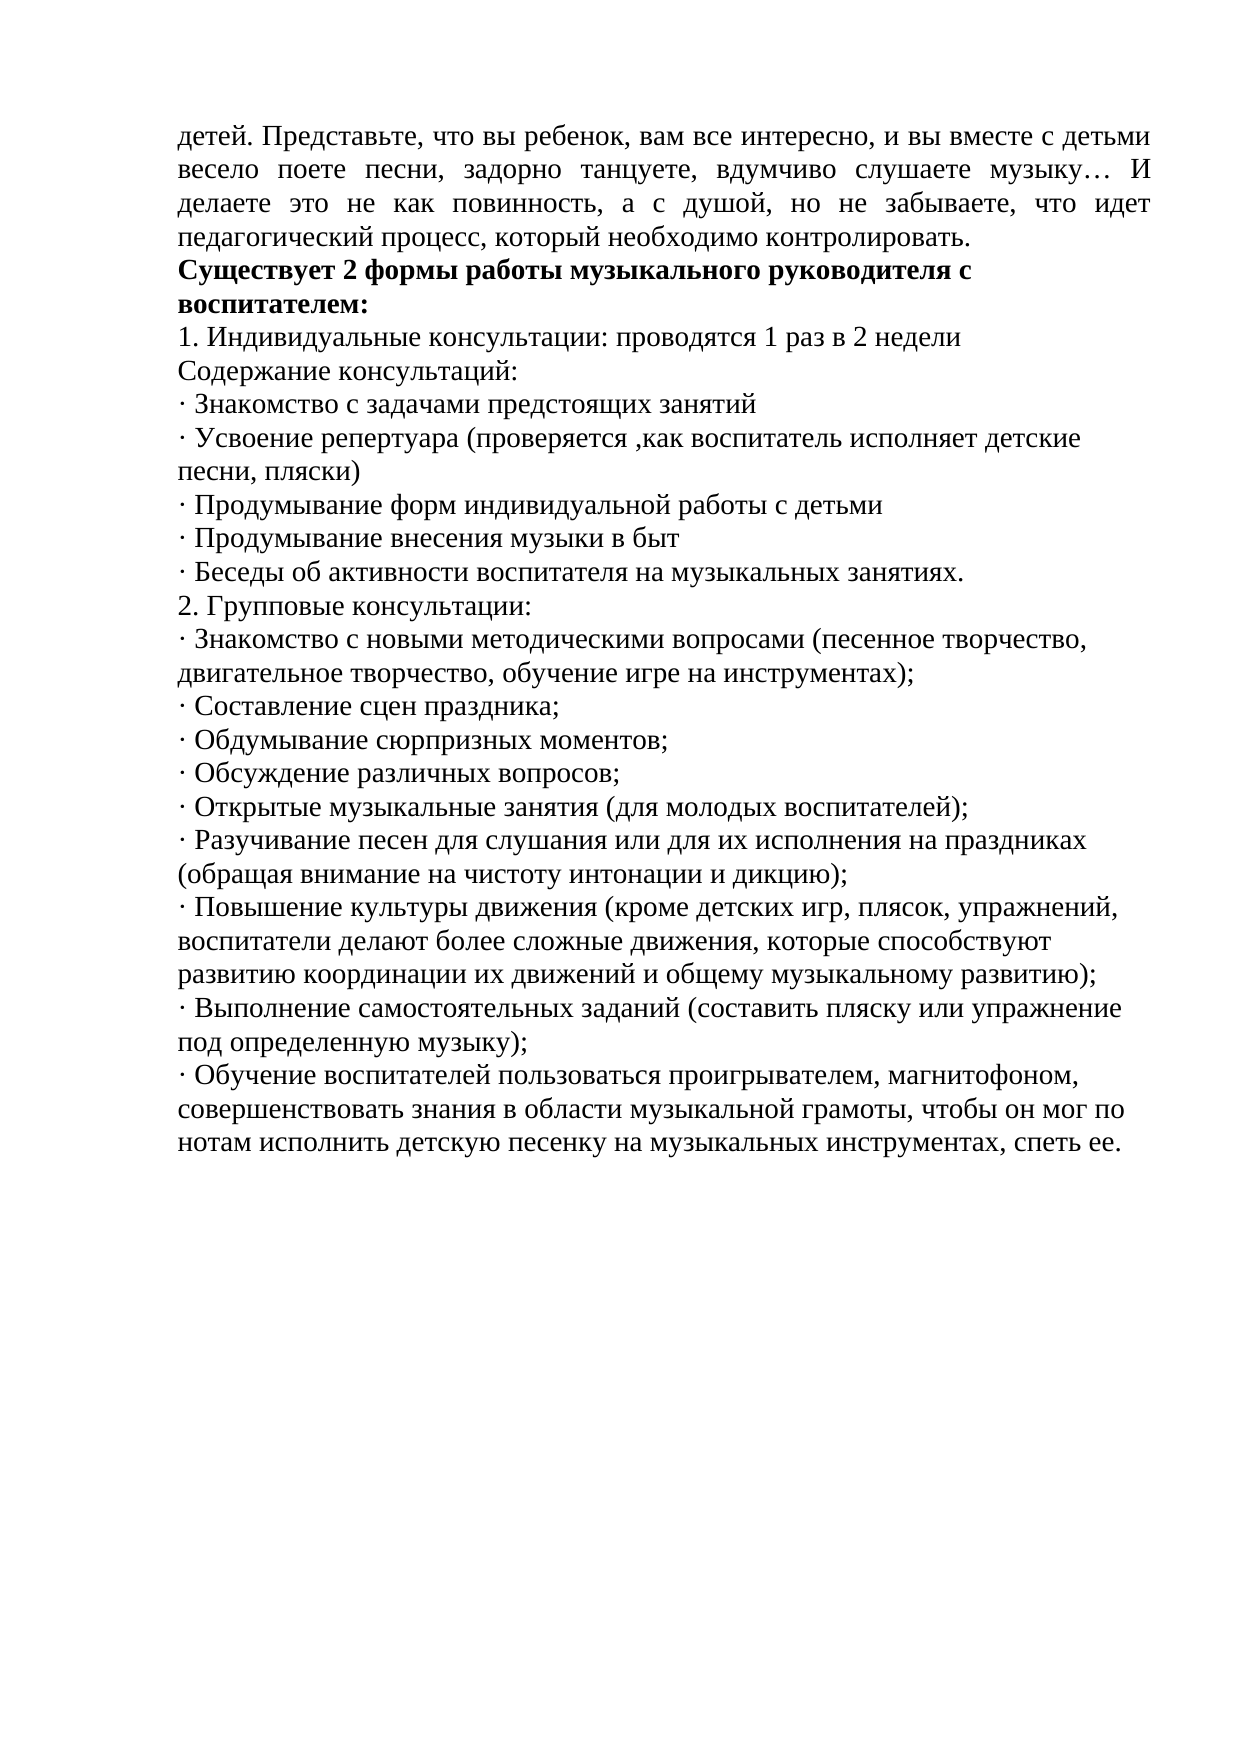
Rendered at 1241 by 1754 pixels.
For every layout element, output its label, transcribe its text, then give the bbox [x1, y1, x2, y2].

text · Повышение культуры движения (кроме детских игр, плясок, упражнений, воспитатели делают более сложные движения, которые способствуют развитию координации их движений и общему музыкальному развитию); [177, 889, 1152, 990]
text · Обсуждение различных вопросов; [177, 755, 1152, 789]
text · Обучение воспитателей пользоваться проигрывателем, магнитофоном, совершенствовать знания в области музыкальной грамоты, чтобы он мог по нотам исполнить детскую песенку на музыкальных инструментах, спеть ее. [177, 1057, 1152, 1158]
text · Усвоение репертуара (проверяется ,как воспитатель исполняет детские песни, пляски) [177, 420, 1152, 487]
text · Продумывание форм индивидуальной работы с детьми [177, 487, 1152, 521]
text · Разучивание песен для слушания или для их исполнения на праздниках (обращая внимание на чистоту интонации и дикцию); [177, 822, 1152, 889]
text · Беседы об активности воспитателя на музыкальных занятиях. [177, 554, 1152, 588]
text · Знакомство с новыми методическими вопросами (песенное творчество, двигательное творчество, обучение игре на инструментах); [177, 621, 1152, 688]
text Существует 2 формы работы музыкального руководителя с воспитателем: [177, 252, 1152, 319]
text 1. Индивидуальные консультации: проводятся 1 раз в 2 недели [177, 319, 1152, 353]
text · Составление сцен праздника; [177, 688, 1152, 722]
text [177, 118, 1152, 252]
text · Продумывание внесения музыки в быт [177, 521, 1152, 554]
text · Знакомство с задачами предстоящих занятий [177, 386, 1152, 420]
text · Выполнение самостоятельных заданий (составить пляску или упражнение под определенную музыку); [177, 990, 1152, 1057]
text · Обдумывание сюрпризных моментов; [177, 722, 1152, 755]
text 2. Групповые консультации: [177, 588, 1152, 621]
text Содержание консультаций: [177, 353, 1152, 386]
text · Открытые музыкальные занятия (для молодых воспитателей); [177, 789, 1152, 822]
